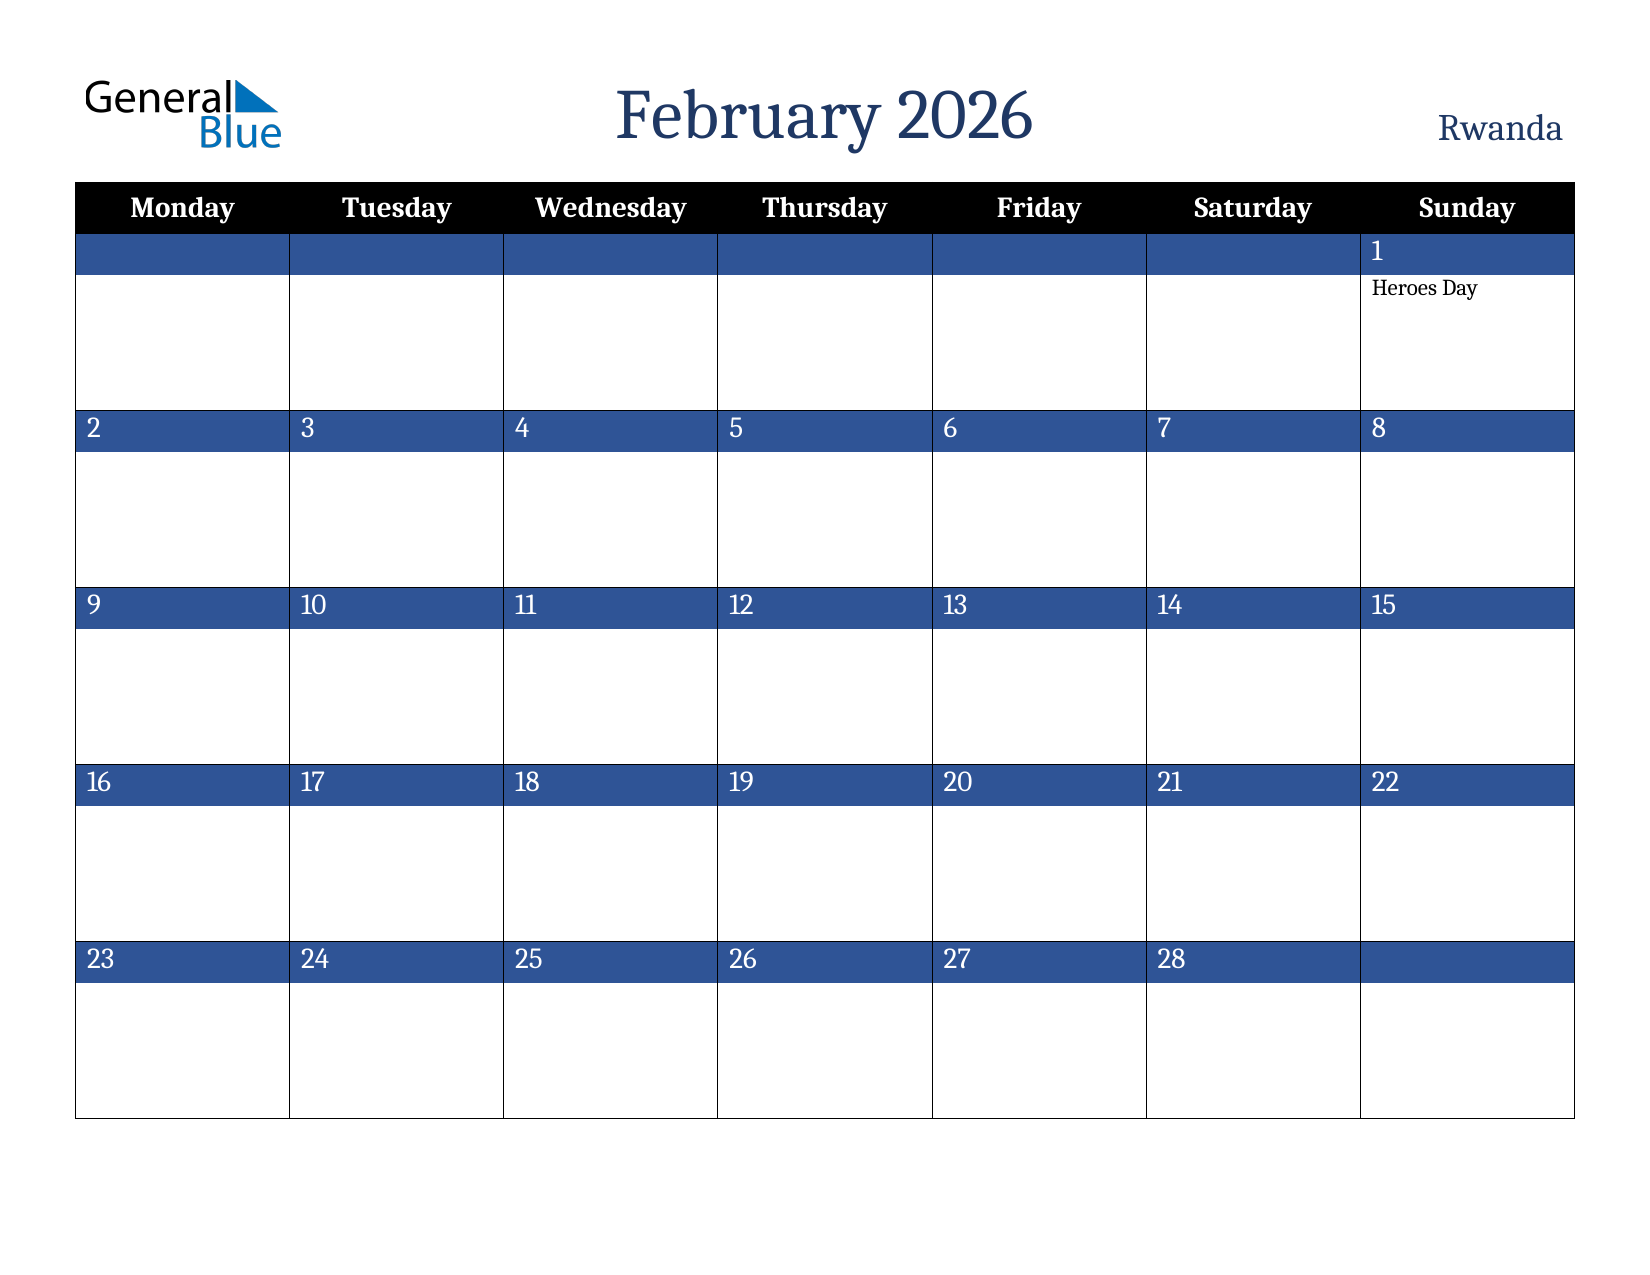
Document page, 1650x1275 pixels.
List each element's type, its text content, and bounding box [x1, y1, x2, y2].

table_cell 11 [504, 588, 717, 629]
table_cell 24 [290, 942, 503, 983]
table_cell [76, 275, 289, 410]
table_cell [1147, 275, 1360, 410]
table_cell [933, 452, 1146, 587]
table_header [76, 75, 503, 182]
table_cell [76, 234, 289, 275]
table_cell Friday [933, 183, 1146, 233]
table_cell [504, 629, 717, 764]
table_cell 2 [76, 411, 289, 452]
table_cell [290, 275, 503, 410]
table_cell [290, 629, 503, 764]
table_cell [718, 275, 932, 410]
picture [86, 80, 281, 148]
table_cell [1361, 629, 1574, 764]
table_cell [933, 983, 1146, 1118]
table_cell [1361, 452, 1574, 587]
table_cell [290, 234, 503, 275]
table_header Rwanda [1146, 75, 1574, 182]
table_header February 2026 [504, 75, 1146, 182]
table_cell [290, 452, 503, 587]
table_cell 8 [1361, 411, 1574, 452]
table_cell [933, 806, 1146, 941]
table_cell [1361, 983, 1574, 1118]
table_cell 12 [718, 588, 932, 629]
table_cell 13 [933, 588, 1146, 629]
table_cell [504, 983, 717, 1118]
table_cell 27 [933, 942, 1146, 983]
table_cell Monday [76, 183, 289, 233]
table_cell Tuesday [290, 183, 503, 233]
table_cell 7 [1147, 411, 1360, 452]
table_cell 28 [1147, 942, 1360, 983]
table_cell 1 [1361, 234, 1574, 275]
table_cell [1361, 806, 1574, 941]
table_cell [718, 234, 932, 275]
table_cell [718, 629, 932, 764]
table_cell 18 [504, 765, 717, 806]
table_cell 19 [718, 765, 932, 806]
table_cell [718, 806, 932, 941]
table_cell 10 [290, 588, 503, 629]
table_cell [504, 275, 717, 410]
table_cell [76, 452, 289, 587]
table_cell [933, 275, 1146, 410]
table_cell [290, 983, 503, 1118]
table_cell Sunday [1361, 183, 1574, 233]
table_cell Heroes Day [1361, 275, 1574, 410]
table_cell 22 [1361, 765, 1574, 806]
table_cell [504, 234, 717, 275]
table_cell [1147, 234, 1360, 275]
table_cell 17 [290, 765, 503, 806]
table_cell [1147, 629, 1360, 764]
table_cell 25 [504, 942, 717, 983]
table_cell [76, 983, 289, 1118]
table_cell 5 [718, 411, 932, 452]
table_cell [718, 452, 932, 587]
table_cell 9 [76, 588, 289, 629]
table_cell 26 [718, 942, 932, 983]
table_cell 15 [1361, 588, 1574, 629]
table_cell 21 [1147, 765, 1360, 806]
table_cell Thursday [718, 183, 932, 233]
table_cell [1147, 806, 1360, 941]
table_cell [1361, 942, 1574, 983]
table_cell [1147, 452, 1360, 587]
table_cell 23 [76, 942, 289, 983]
table_cell [76, 806, 289, 941]
table_cell 4 [504, 411, 717, 452]
table_cell [290, 806, 503, 941]
table_cell 6 [933, 411, 1146, 452]
table_cell Wednesday [504, 183, 717, 233]
table_cell [504, 452, 717, 587]
table_cell 20 [933, 765, 1146, 806]
table_cell [76, 629, 289, 764]
table_cell 14 [1147, 588, 1360, 629]
table_cell 3 [290, 411, 503, 452]
table_cell [933, 234, 1146, 275]
table_cell [504, 806, 717, 941]
table_cell Saturday [1147, 183, 1360, 233]
table_cell [1147, 983, 1360, 1118]
table_cell [933, 629, 1146, 764]
table_cell 16 [76, 765, 289, 806]
table_cell [718, 983, 932, 1118]
